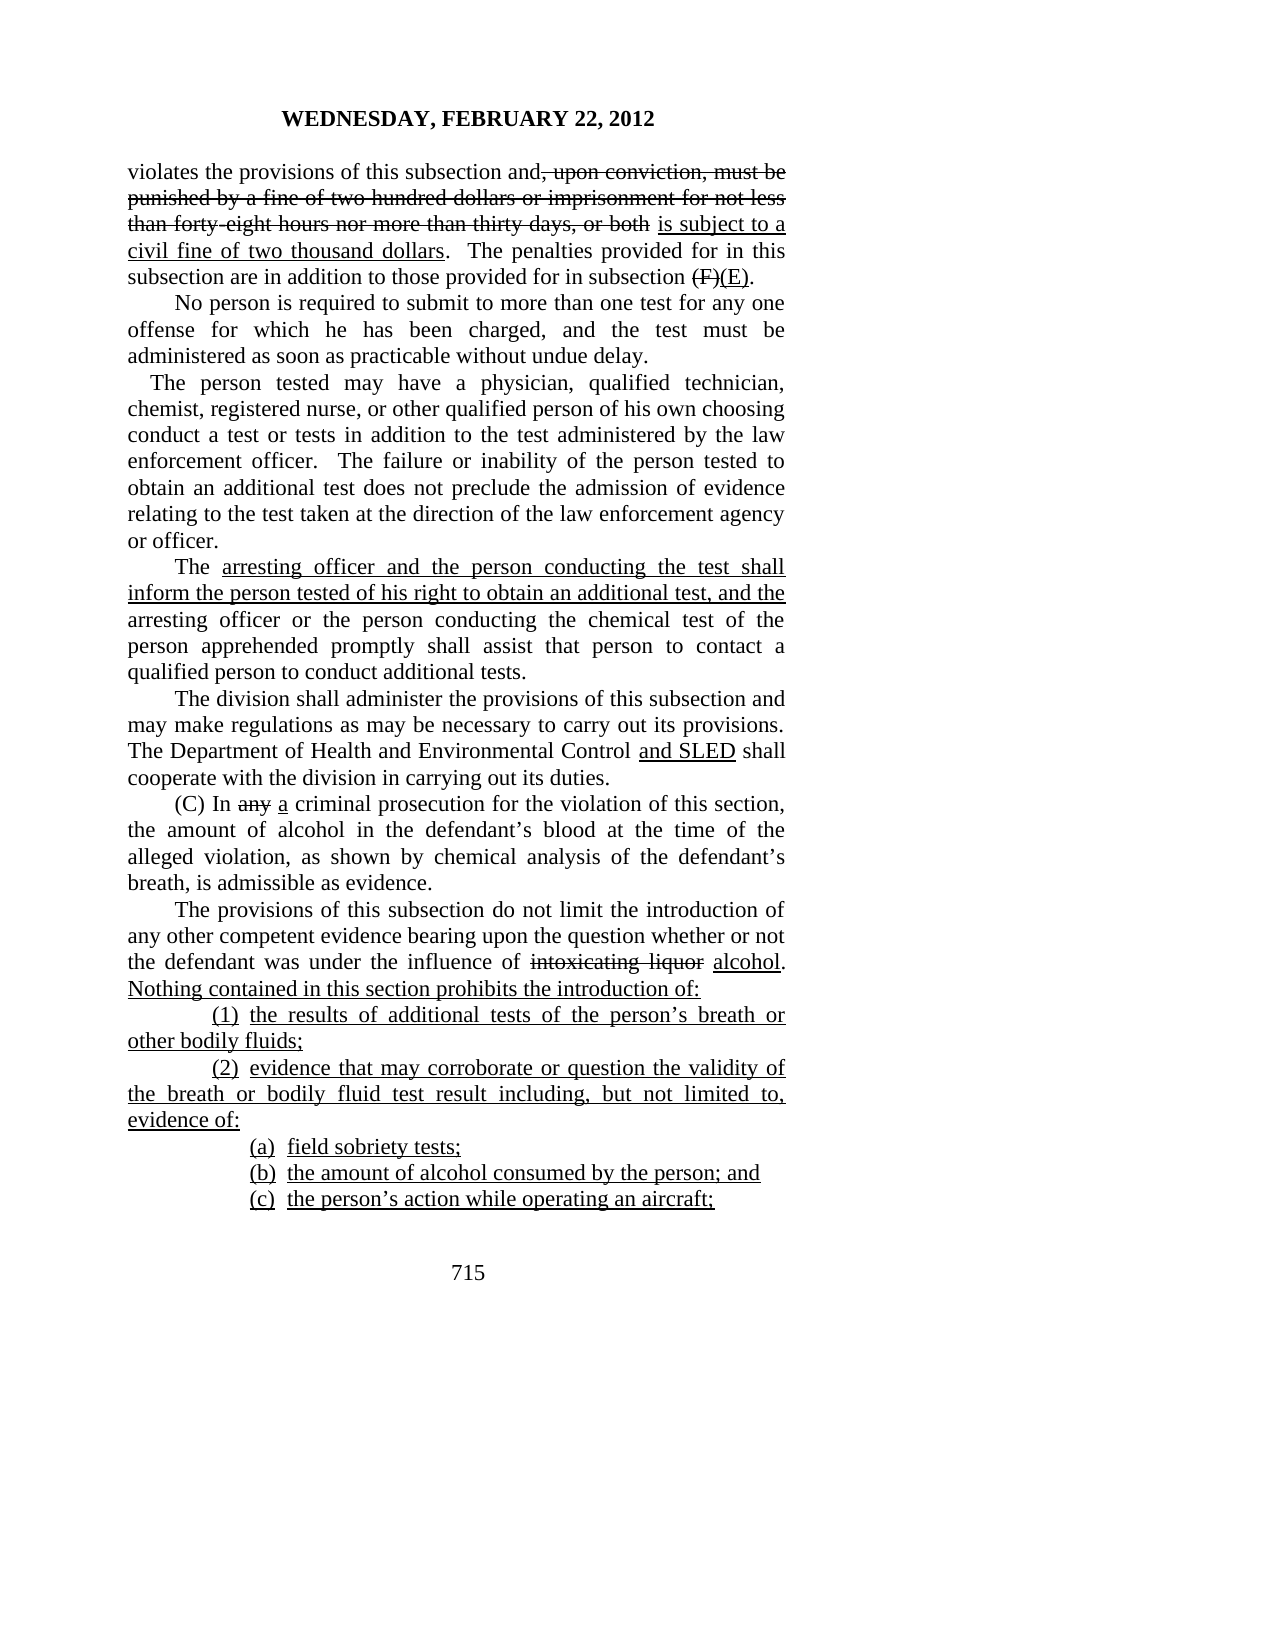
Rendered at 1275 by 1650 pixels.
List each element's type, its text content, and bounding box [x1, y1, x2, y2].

text The arresting officer and the person conducting the test shall inform the person tested of his right to obtain an additional test, and the arresting officer or the person conducting the chemical test of the person apprehended promptly shall assist that person to contact a qualified person to conduct additional tests. [127, 553, 786, 602]
text (C) In any a criminal prosecution for the violation of this section, the amount of alcohol in the defendant’s blood at the time of the alleged violation, as shown by chemical analysis of the defendant’s breath, is admissible as evidence. [127, 790, 786, 896]
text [127, 200, 786, 289]
text (2) evidence that may corroborate or question the validity of the breath or bodily fluid test result including, but not limited to, evidence of: [127, 1104, 786, 1133]
text (c) the person’s action while operating an aircraft; [127, 1186, 786, 1212]
text The provisions of this subsection do not limit the introduction of any other competent evidence bearing upon the question whether or not the defendant was under the influence of intoxicating liquor alcohol. Nothing contained in this section prohibits the introduction of: [127, 896, 786, 1001]
text The person tested may have a physician, qualified technician, chemist, registered nurse, or other qualified person of his own choosing conduct a test or tests in addition to the test administered by the law enforcement officer. The failure or inability of the person tested to obtain an additional test does not preclude the admission of evidence relating to the test taken at the direction of the law enforcement agency or officer. [127, 368, 786, 553]
text (a) field sobriety tests; [127, 1133, 786, 1159]
text (2) evidence that may corroborate or question the validity of the breath or bodily fluid test result including, but not limited to, evidence of: [127, 1054, 786, 1103]
text The division shall administer the provisions of this subsection and may make regulations as may be necessary to carry out its provisions. The Department of Health and Environmental Control and SLED shall cooperate with the division in carrying out its duties. [127, 685, 786, 790]
text (b) the amount of alcohol consumed by the person; and [127, 1159, 786, 1186]
text No person is required to submit to more than one test for any one offense for which he has been charged, and the test must be administered as soon as practicable without undue delay. [127, 289, 786, 368]
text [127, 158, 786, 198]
text (1) the results of additional tests of the person’s breath or other bodily fluids; [127, 1001, 786, 1054]
text The arresting officer and the person conducting the test shall inform the person tested of his right to obtain an additional test, and the arresting officer or the person conducting the chemical test of the person apprehended promptly shall assist that person to contact a qualified person to conduct additional tests. [127, 603, 786, 685]
